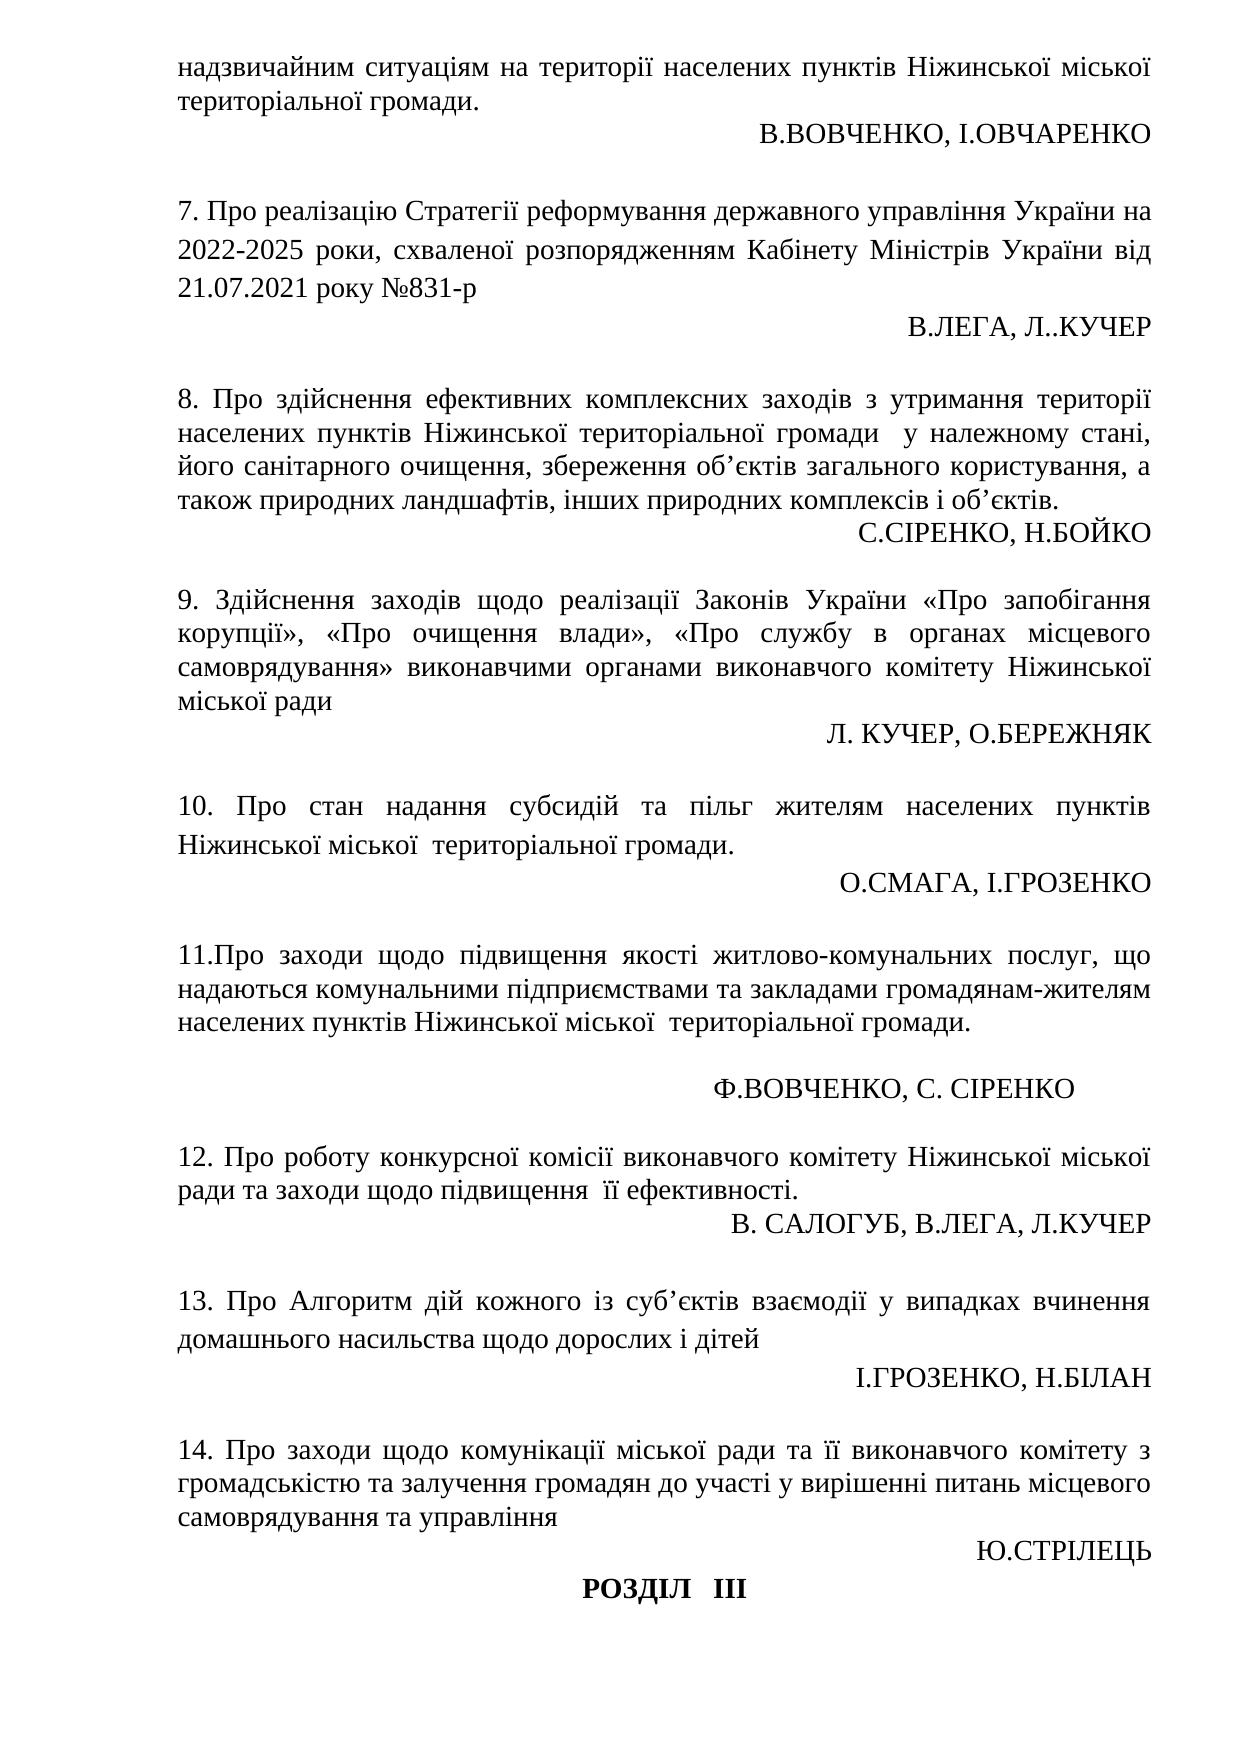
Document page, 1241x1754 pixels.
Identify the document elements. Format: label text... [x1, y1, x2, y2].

text 7. Про реалізацію Стратегії реформування державного управління України на 2022-2025 роки, схваленої розпорядженням Кабінету Міністрів України від 21.07.2021 року №831-р [177, 193, 1152, 304]
text Ф.ВОВЧЕНКО, С. СІРЕНКО [177, 1072, 1152, 1105]
text 12. Про роботу конкурсної комісії виконавчого комітету Ніжинської міської ради та заходи щодо підвищення її ефективності. [177, 1139, 1152, 1206]
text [177, 49, 1152, 116]
text 9. Здійснення заходів щодо реалізації Законів України «Про запобігання корупції», «Про очищення влади», «Про службу в органах місцевого самоврядування» виконавчими органами виконавчого комітету Ніжинської міської ради [177, 582, 1152, 716]
text 14. Про заходи щодо комунікації міської ради та її виконавчого комітету з громадськістю та залучення громадян до участі у вирішенні питань місцевого самоврядування та управління [177, 1432, 1152, 1533]
text 11.Про заходи щодо підвищення якості житлово-комунальних послуг, що надаються комунальними підприємствами та закладами громадянам-жителям населених пунктів Ніжинської міської територіальної громади. [177, 937, 1152, 1038]
text І.ГРОЗЕНКО, Н.БІЛАН [177, 1360, 1152, 1393]
text О.СМАГА, І.ГРОЗЕНКО [177, 865, 1152, 899]
text 13. Про Алгоритм дій кожного із суб’єктів взаємодії у випадках вчинення домашнього насильства щодо дорослих і дітей [177, 1283, 1152, 1355]
text В.ЛЕГА, Л..КУЧЕР [177, 309, 1152, 343]
text В.ВОВЧЕНКО, І.ОВЧАРЕНКО [177, 116, 1152, 150]
text 8. Про здійснення ефективних комплексних заходів з утримання території населених пунктів Ніжинської територіальної громади у належному стані, його санітарного очищення, збереження об’єктів загального користування, а також природних ландшафтів, інших природних комплексів і об’єктів. [177, 381, 1152, 515]
text 10. Про стан надання субсидій та пільг жителям населених пунктів Ніжинської міської територіальної громади. [177, 788, 1152, 860]
text С.СІРЕНКО, Н.БОЙКО [177, 515, 1152, 549]
text Л. КУЧЕР, О.БЕРЕЖНЯК [177, 716, 1152, 750]
text Ю.СТРІЛЕЦЬ [177, 1533, 1152, 1566]
text РОЗДІЛ ІІI [177, 1571, 1152, 1605]
text В. САЛОГУБ, В.ЛЕГА, Л.КУЧЕР [177, 1206, 1152, 1239]
